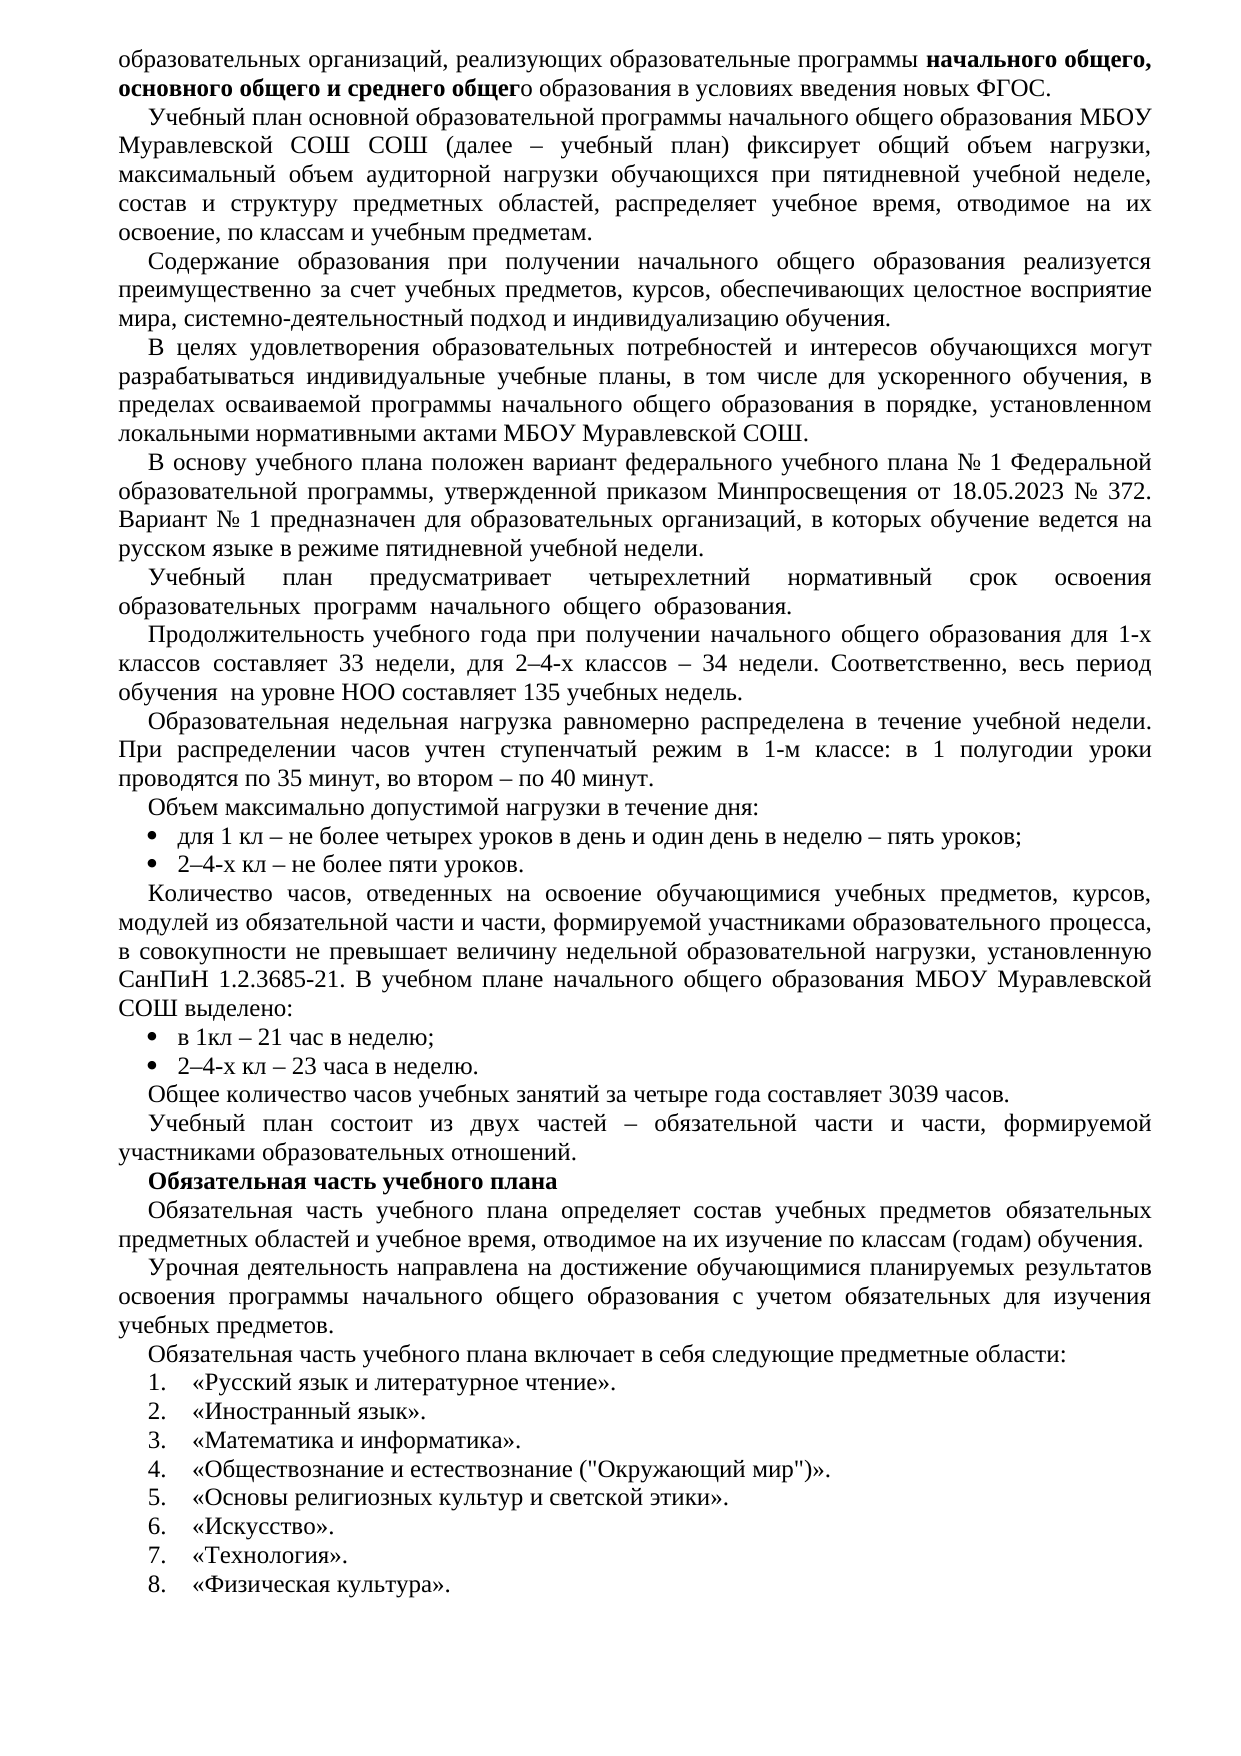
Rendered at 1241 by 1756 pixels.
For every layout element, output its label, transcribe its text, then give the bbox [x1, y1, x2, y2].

text Содержание образования при получении начального общего образования реализуется преимущественно за счет учебных предметов, курсов, обеспечивающих целостное восприятие мира, системно-деятельностный подход и индивидуализацию обучения. [118, 246, 1152, 332]
text Учебный план основной образовательной программы начального общего образования МБОУ Муравлевской СОШ СОШ (далее – учебный план) фиксирует общий объем нагрузки, максимальный объем аудиторной нагрузки обучающихся при пятидневной учебной неделе, состав и структуру предметных областей, распределяет учебное время, отводимое на их освоение, по классам и учебным предметам. [118, 102, 1152, 246]
text Обязательная часть учебного плана включает в себя следующие предметные области: [118, 1339, 1152, 1367]
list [118, 44, 1152, 102]
text В целях удовлетворения образовательных потребностей и интересов обучающихся могут разрабатываться индивидуальные учебные планы, в том числе для ускоренного обучения, в пределах осваиваемой программы начального общего образования в порядке, установленном локальными нормативными актами МБОУ Муравлевской СОШ. [118, 332, 1152, 447]
list «Искусство». [118, 1511, 1152, 1540]
text Обязательная часть учебного плана определяет состав учебных предметов обязательных предметных областей и учебное время, отводимое на их изучение по классам (годам) обучения. [118, 1195, 1152, 1252]
text Учебный план предусматривает четырехлетний нормативный срок освоения образовательных программ начального общего образования. [118, 562, 1152, 619]
text Обязательная часть учебного плана [118, 1166, 1152, 1195]
list «Иностранный язык». [118, 1396, 1152, 1425]
text В основу учебного плана положен вариант федерального учебного плана № 1 Федеральной образовательной программы, утвержденной приказом Минпросвещения от 18.05.2023 № 372. Вариант № 1 предназначен для образовательных организаций, в которых обучение ведется на русском языке в режиме пятидневной учебной недели. [118, 447, 1152, 562]
list «Основы религиозных культур и светской этики». [118, 1482, 1152, 1511]
list 2–4-х кл – не более пяти уроков. [118, 849, 1152, 878]
list для 1 кл – не более четырех уроков в день и один день в неделю – пять уроков; [118, 821, 1152, 849]
text Учебный план состоит из двух частей – обязательной части и части, формируемой участниками образовательных отношений. [118, 1108, 1152, 1166]
text Объем максимально допустимой нагрузки в течение дня: [118, 792, 1152, 821]
list в 1кл – 21 час в неделю; [118, 1022, 1152, 1051]
list «Математика и информатика». [118, 1425, 1152, 1454]
text Количество часов, отведенных на освоение обучающимися учебных предметов, курсов, модулей из обязательной части и части, формируемой участниками образовательного процесса, в совокупности не превышает величину недельной образовательной нагрузки, установленную СанПиН 1.2.3685-21. В учебном плане начального общего образования МБОУ Муравлевской СОШ выделено: [118, 878, 1152, 1022]
list «Физическая культура». [118, 1569, 1152, 1597]
list 2–4-х кл – 23 часа в неделю. [118, 1051, 1152, 1079]
list «Русский язык и литературное чтение». [118, 1367, 1152, 1396]
list «Технология». [118, 1540, 1152, 1569]
list «Обществознание и естествознание ("Окружающий мир")». [118, 1454, 1152, 1482]
text Продолжительность учебного года при получении начального общего образования для 1-х классов составляет 33 недели, для 2–4-х классов – 34 недели. Соответственно, весь период обучения на уровне НОО составляет 135 учебных недель. [118, 619, 1152, 706]
text Образовательная недельная нагрузка равномерно распределена в течение учебной недели. При распределении часов учтен ступенчатый режим в 1-м классе: в 1 полугодии уроки проводятся по 35 минут, во втором – по 40 минут. [118, 706, 1152, 792]
text Урочная деятельность направлена на достижение обучающимися планируемых результатов освоения программы начального общего образования с учетом обязательных для изучения учебных предметов. [118, 1252, 1152, 1339]
text Общее количество часов учебных занятий за четыре года составляет 3039 часов. [118, 1079, 1152, 1108]
